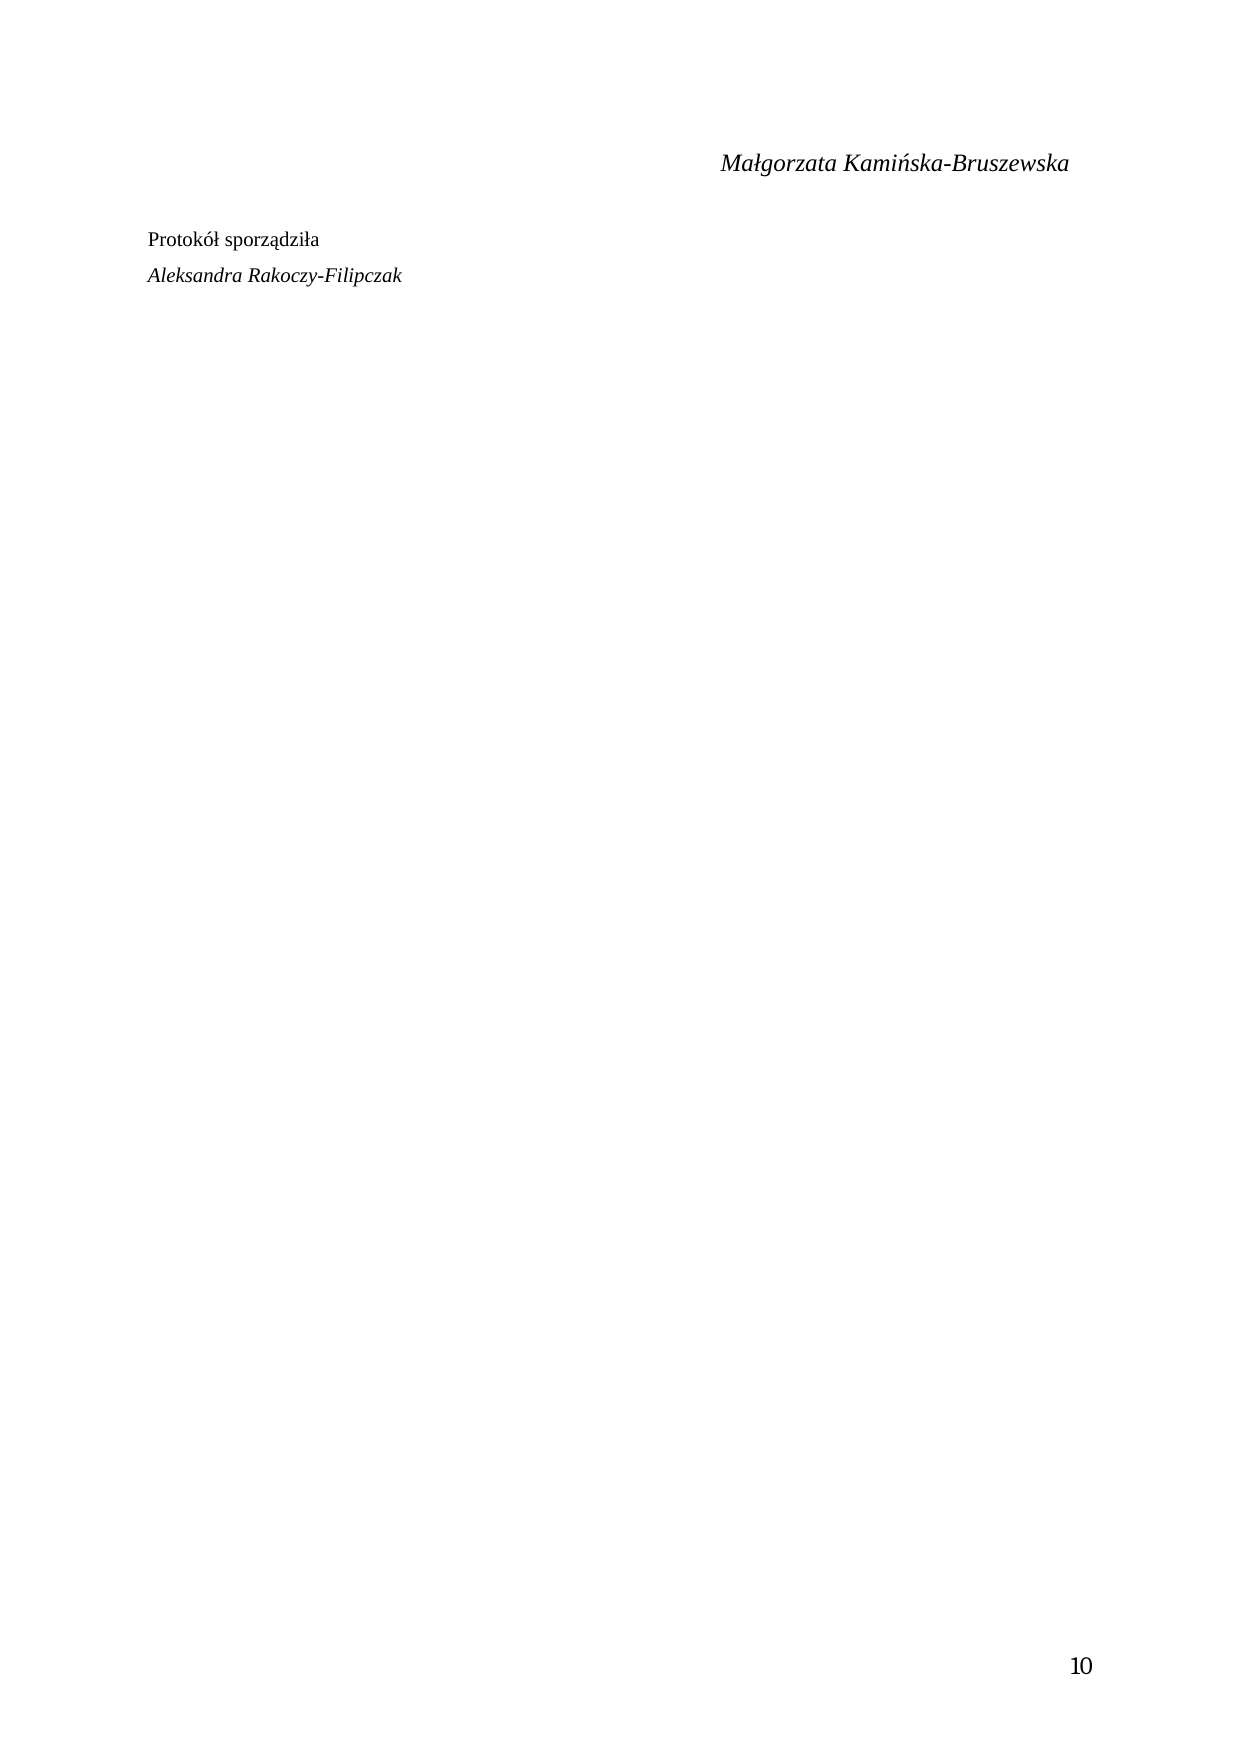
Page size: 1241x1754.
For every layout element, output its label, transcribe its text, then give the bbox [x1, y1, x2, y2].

text Małgorzata Kamińska-Bruszewska [148, 148, 1093, 176]
text Protokół sporządziła [148, 227, 1093, 251]
text Aleksandra Rakoczy-Filipczak [148, 263, 1093, 287]
